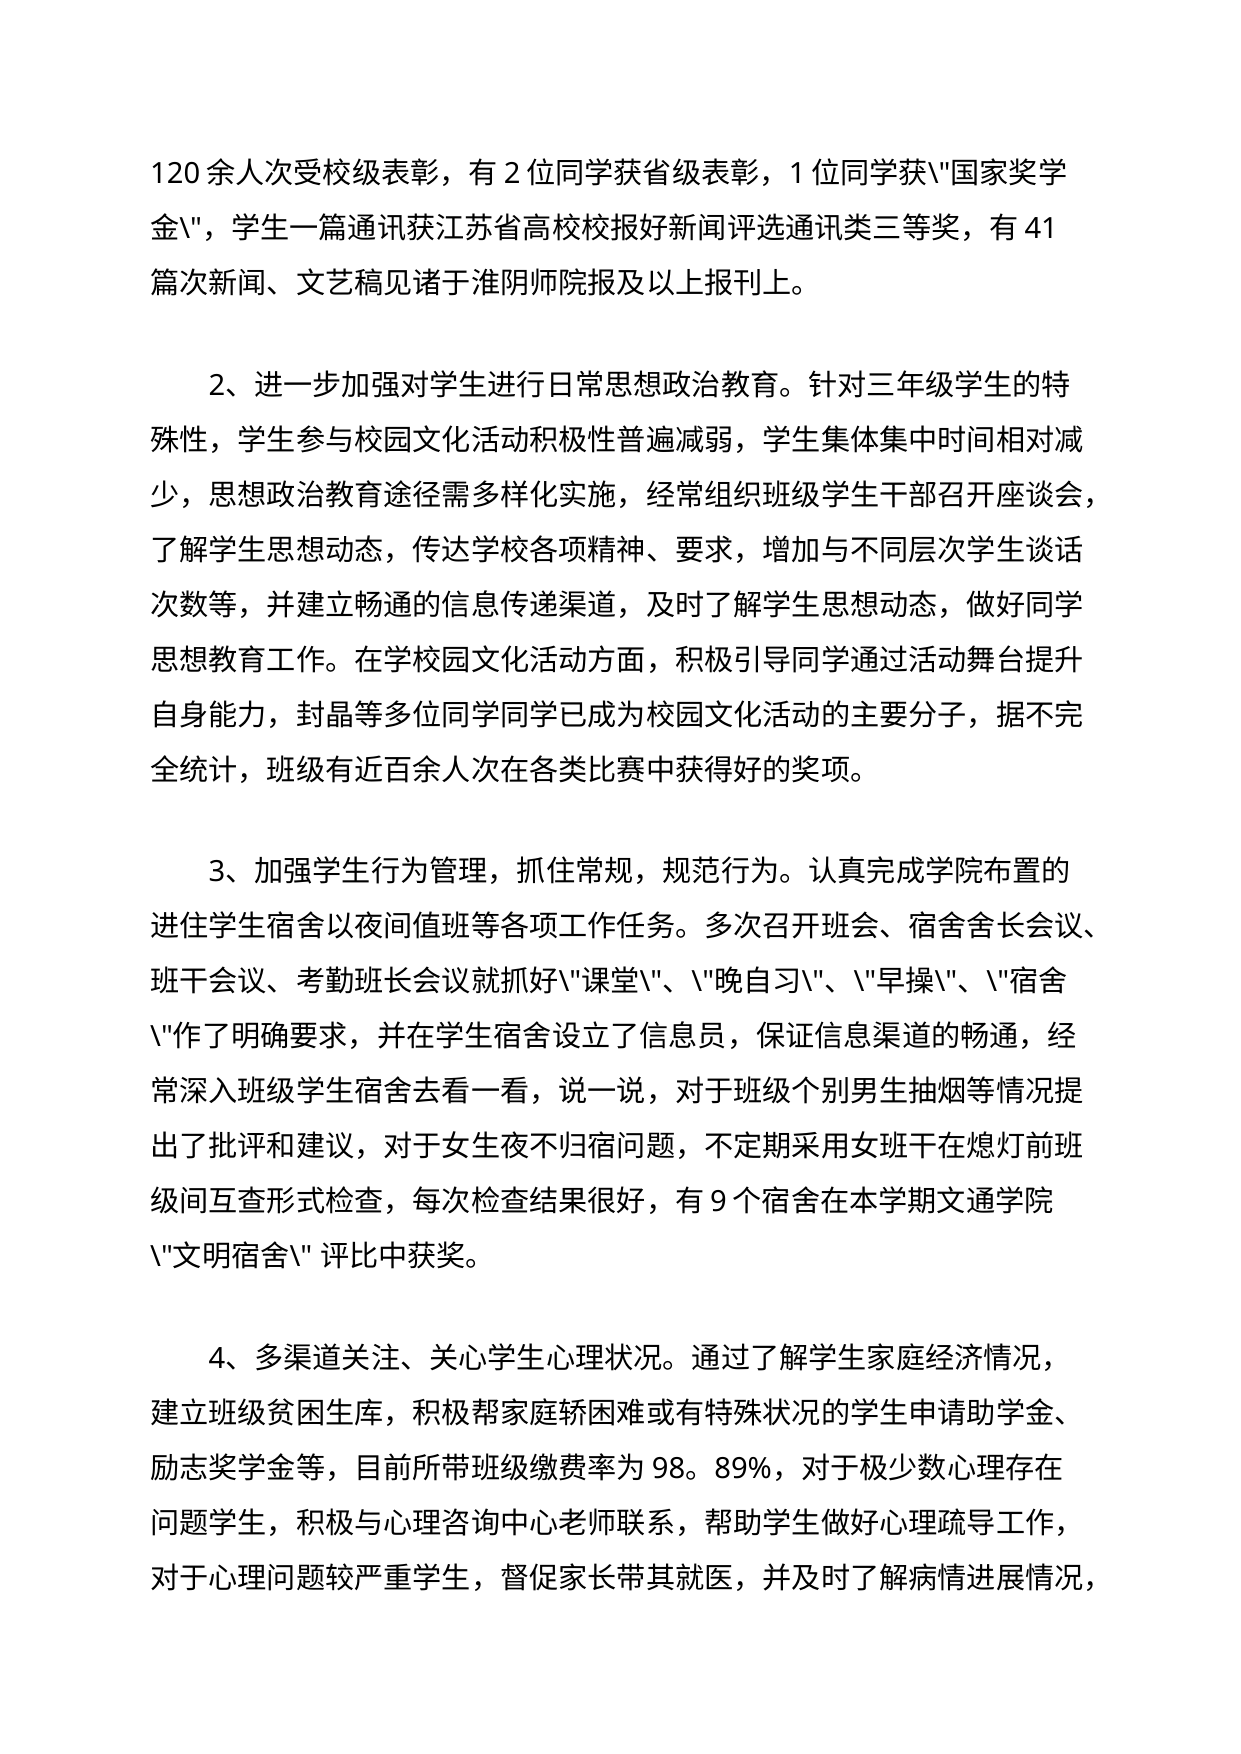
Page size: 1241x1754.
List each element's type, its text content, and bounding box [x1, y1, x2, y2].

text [150, 1334, 1090, 1597]
text 3、加强学生行为管理，抓住常规，规范行为。认真完成学院布置的进住学生宿舍以夜间值班等各项工作任务。多次召开班会、宿舍舍长会议、班干会议、考勤班长会议就抓好\"课堂\"、\"晚自习\"、\"早操\"、\"宿舍\"作了明确要求，并在学生宿舍设立了信息员，保证信息渠道的畅通，经常深入班级学生宿舍去看一看，说一说，对于班级个别男生抽烟等情况提出了批评和建议，对于女生夜不归宿问题，不定期采用女班干在熄灯前班级间互查形式检查，每次检查结果很好，有9个宿舍在本学期文通学院\"文明宿舍\" 评比中获奖。 [150, 848, 1090, 1275]
text 2、进一步加强对学生进行日常思想政治教育。针对三年级学生的特殊性，学生参与校园文化活动积极性普遍减弱，学生集体集中时间相对减少，思想政治教育途径需多样化实施，经常组织班级学生干部召开座谈会，了解学生思想动态，传达学校各项精神、要求，增加与不同层次学生谈话次数等，并建立畅通的信息传递渠道，及时了解学生思想动态，做好同学思想教育工作。在学校园文化活动方面，积极引导同学通过活动舞台提升自身能力，封晶等多位同学同学已成为校园文化活动的主要分子，据不完全统计，班级有近百余人次在各类比赛中获得好的奖项。 [150, 362, 1090, 788]
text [150, 150, 1090, 302]
